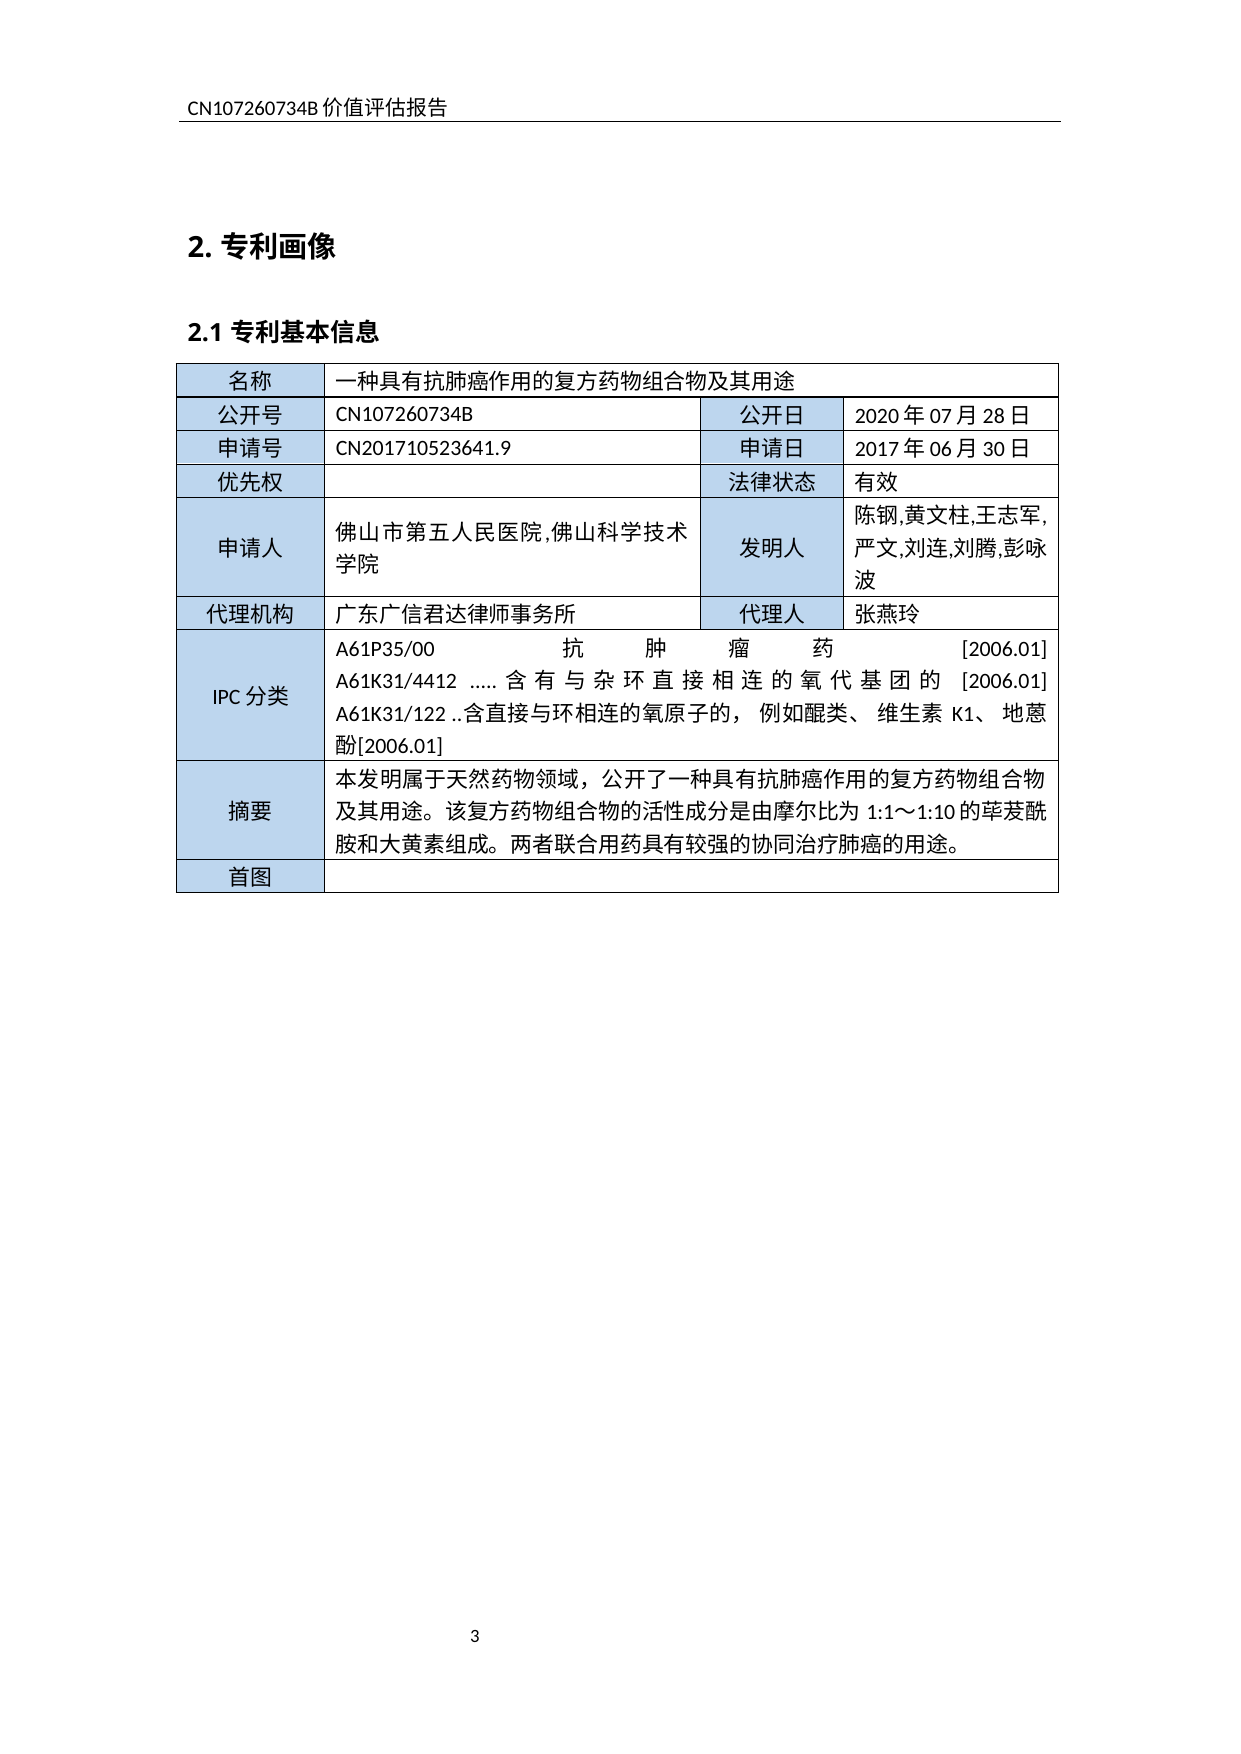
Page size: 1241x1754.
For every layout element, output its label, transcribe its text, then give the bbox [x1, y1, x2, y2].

table_cell 广东广信君达律师事务所 [325, 597, 700, 629]
table_cell 有效 [844, 465, 1058, 497]
table_cell 申请号 [177, 431, 324, 463]
table_cell 佛山市第五人民医院,佛山科学技术学院 [325, 498, 700, 596]
table_cell 2017年06月30日 [844, 431, 1058, 463]
table_cell 2020年07月28日 [844, 398, 1058, 430]
subtitle 专利基本信息 [187, 298, 1053, 363]
table_cell 公开日 [701, 398, 843, 430]
table_cell 优先权 [177, 465, 324, 497]
table_cell 法律状态 [701, 465, 843, 497]
table_cell 申请日 [701, 431, 843, 463]
table_cell 摘要 [177, 761, 324, 859]
table_cell [325, 860, 1058, 892]
table_cell 代理机构 [177, 597, 324, 629]
table_cell IPC分类 [177, 630, 324, 760]
subtitle 专利画像 [187, 212, 1053, 277]
table_cell 代理人 [701, 597, 843, 629]
table_cell 公开号 [177, 398, 324, 430]
table_cell 陈钢,黄文柱,王志军,严文,刘连,刘腾,彭咏波 [844, 498, 1058, 596]
table_cell [325, 465, 700, 497]
table_header 一种具有抗肺癌作用的复方药物组合物及其用途 [325, 364, 1058, 396]
table_header 名称 [177, 364, 324, 396]
table_cell 申请人 [177, 498, 324, 596]
table_cell CN107260734B [325, 398, 700, 430]
table_cell 首图 [177, 860, 324, 892]
table_cell 本发明属于天然药物领域，公开了一种具有抗肺癌作用的复方药物组合物及其用途。该复方药物组合物的活性成分是由摩尔比为1:1～1:10的荜茇酰胺和大黄素组成。两者联合用药具有较强的协同治疗肺癌的用途。 [325, 761, 1058, 859]
table_cell 发明人 [701, 498, 843, 596]
table_cell CN201710523641.9 [325, 431, 700, 463]
table_cell 张燕玲 [844, 597, 1058, 629]
table_cell A61P35/00 抗肿瘤药 [2006.01] A61K31/4412 .....含有与杂环直接相连的氧代基团的 [2006.01] A61K31/122 ..含直接与环相连的氧原子的， 例如醌类、 维生素 K1、 地蒽酚[2006.01] [325, 630, 1058, 760]
